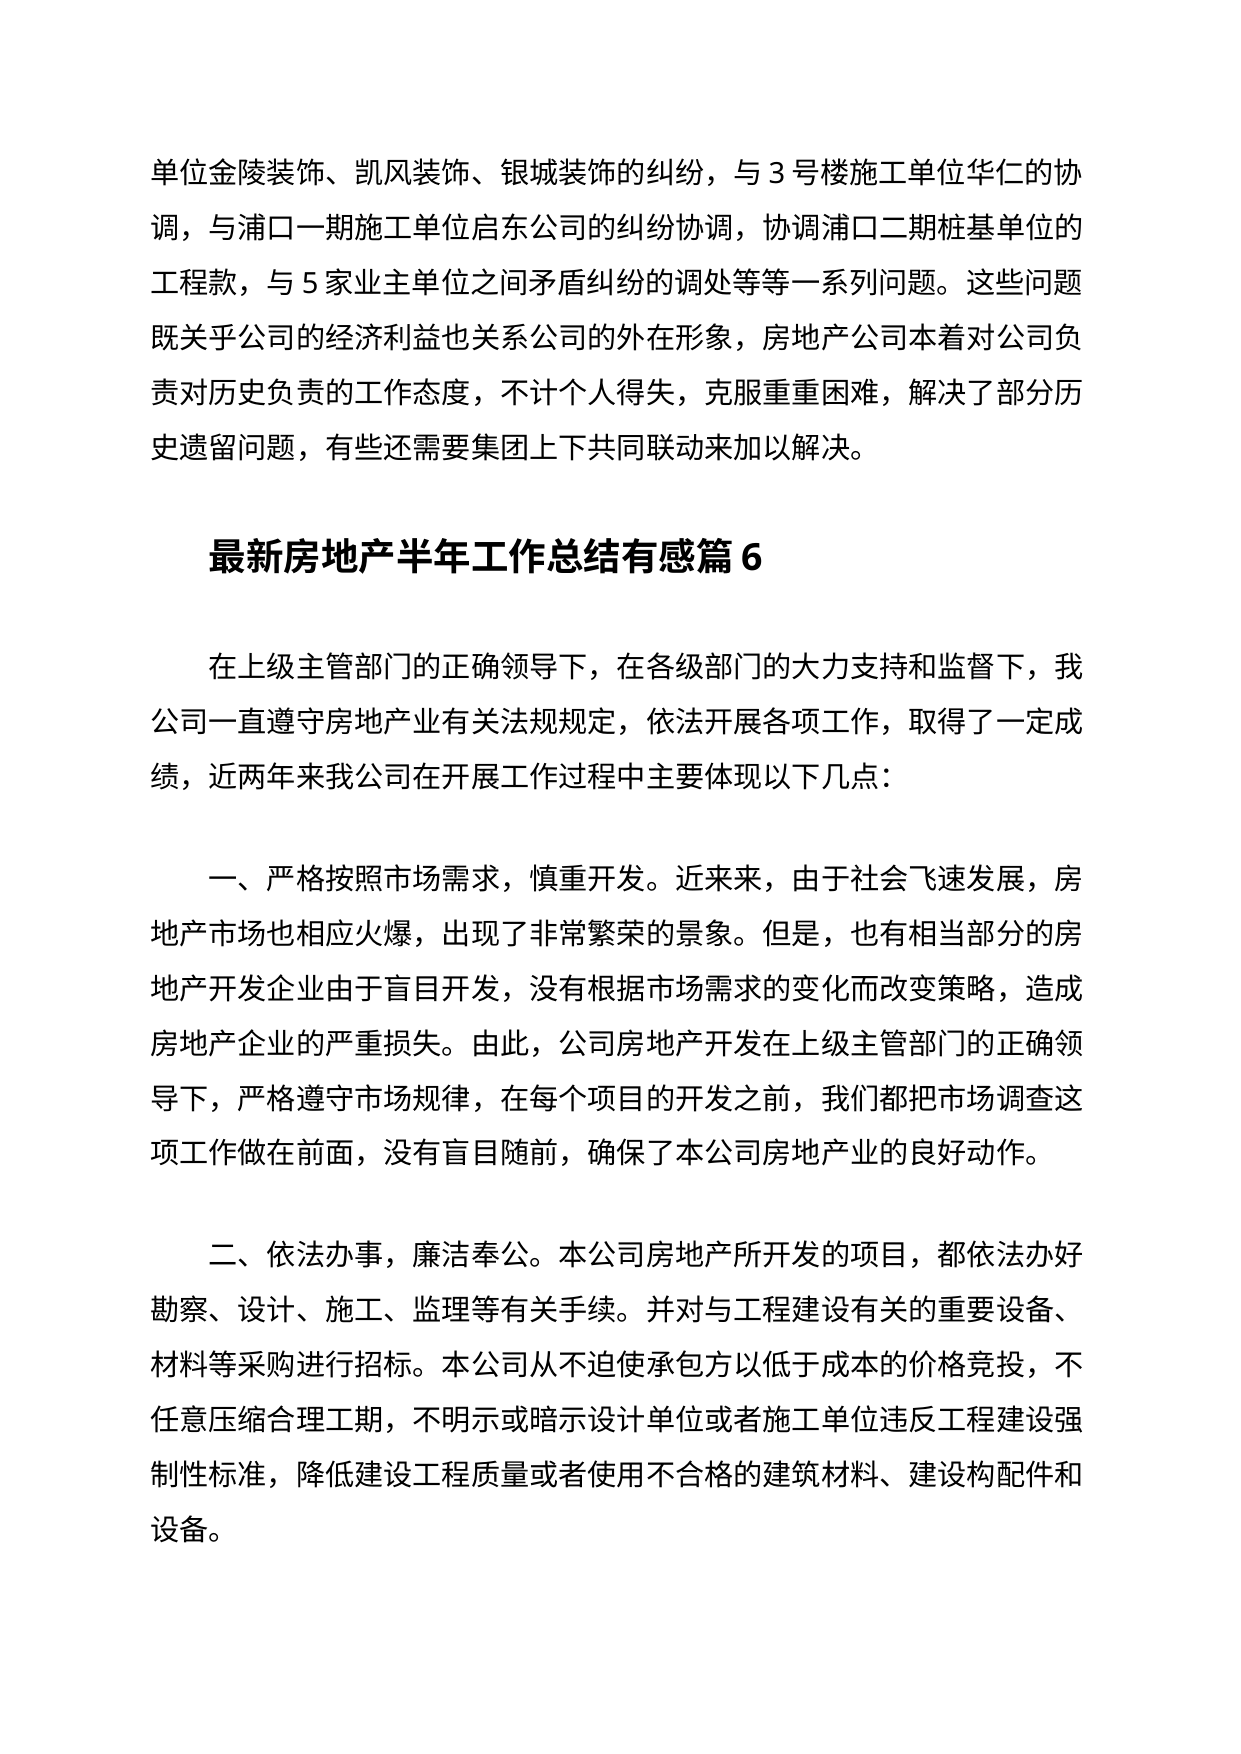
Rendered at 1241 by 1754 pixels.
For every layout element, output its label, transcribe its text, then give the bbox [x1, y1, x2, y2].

text 在上级主管部门的正确领导下，在各级部门的大力支持和监督下，我公司一直遵守房地产业有关法规规定，依法开展各项工作，取得了一定成绩，近两年来我公司在开展工作过程中主要体现以下几点： [150, 644, 1090, 796]
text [150, 150, 1090, 467]
text 一、严格按照市场需求，慎重开发。近来来，由于社会飞速发展，房地产市场也相应火爆，出现了非常繁荣的景象。但是，也有相当部分的房地产开发企业由于盲目开发，没有根据市场需求的变化而改变策略，造成房地产企业的严重损失。由此，公司房地产开发在上级主管部门的正确领导下，严格遵守市场规律，在每个项目的开发之前，我们都把市场调查这项工作做在前面，没有盲目随前，确保了本公司房地产业的良好动作。 [150, 856, 1090, 1172]
text 二、依法办事，廉洁奉公。本公司房地产所开发的项目，都依法办好勘察、设计、施工、监理等有关手续。并对与工程建设有关的重要设备、材料等采购进行招标。本公司从不迫使承包方以低于成本的价格竞投，不任意压缩合理工期，不明示或暗示设计单位或者施工单位违反工程建设强制性标准，降低建设工程质量或者使用不合格的建筑材料、建设构配件和设备。 [150, 1232, 1090, 1549]
text 最新房地产半年工作总结有感篇6 [150, 526, 1090, 581]
